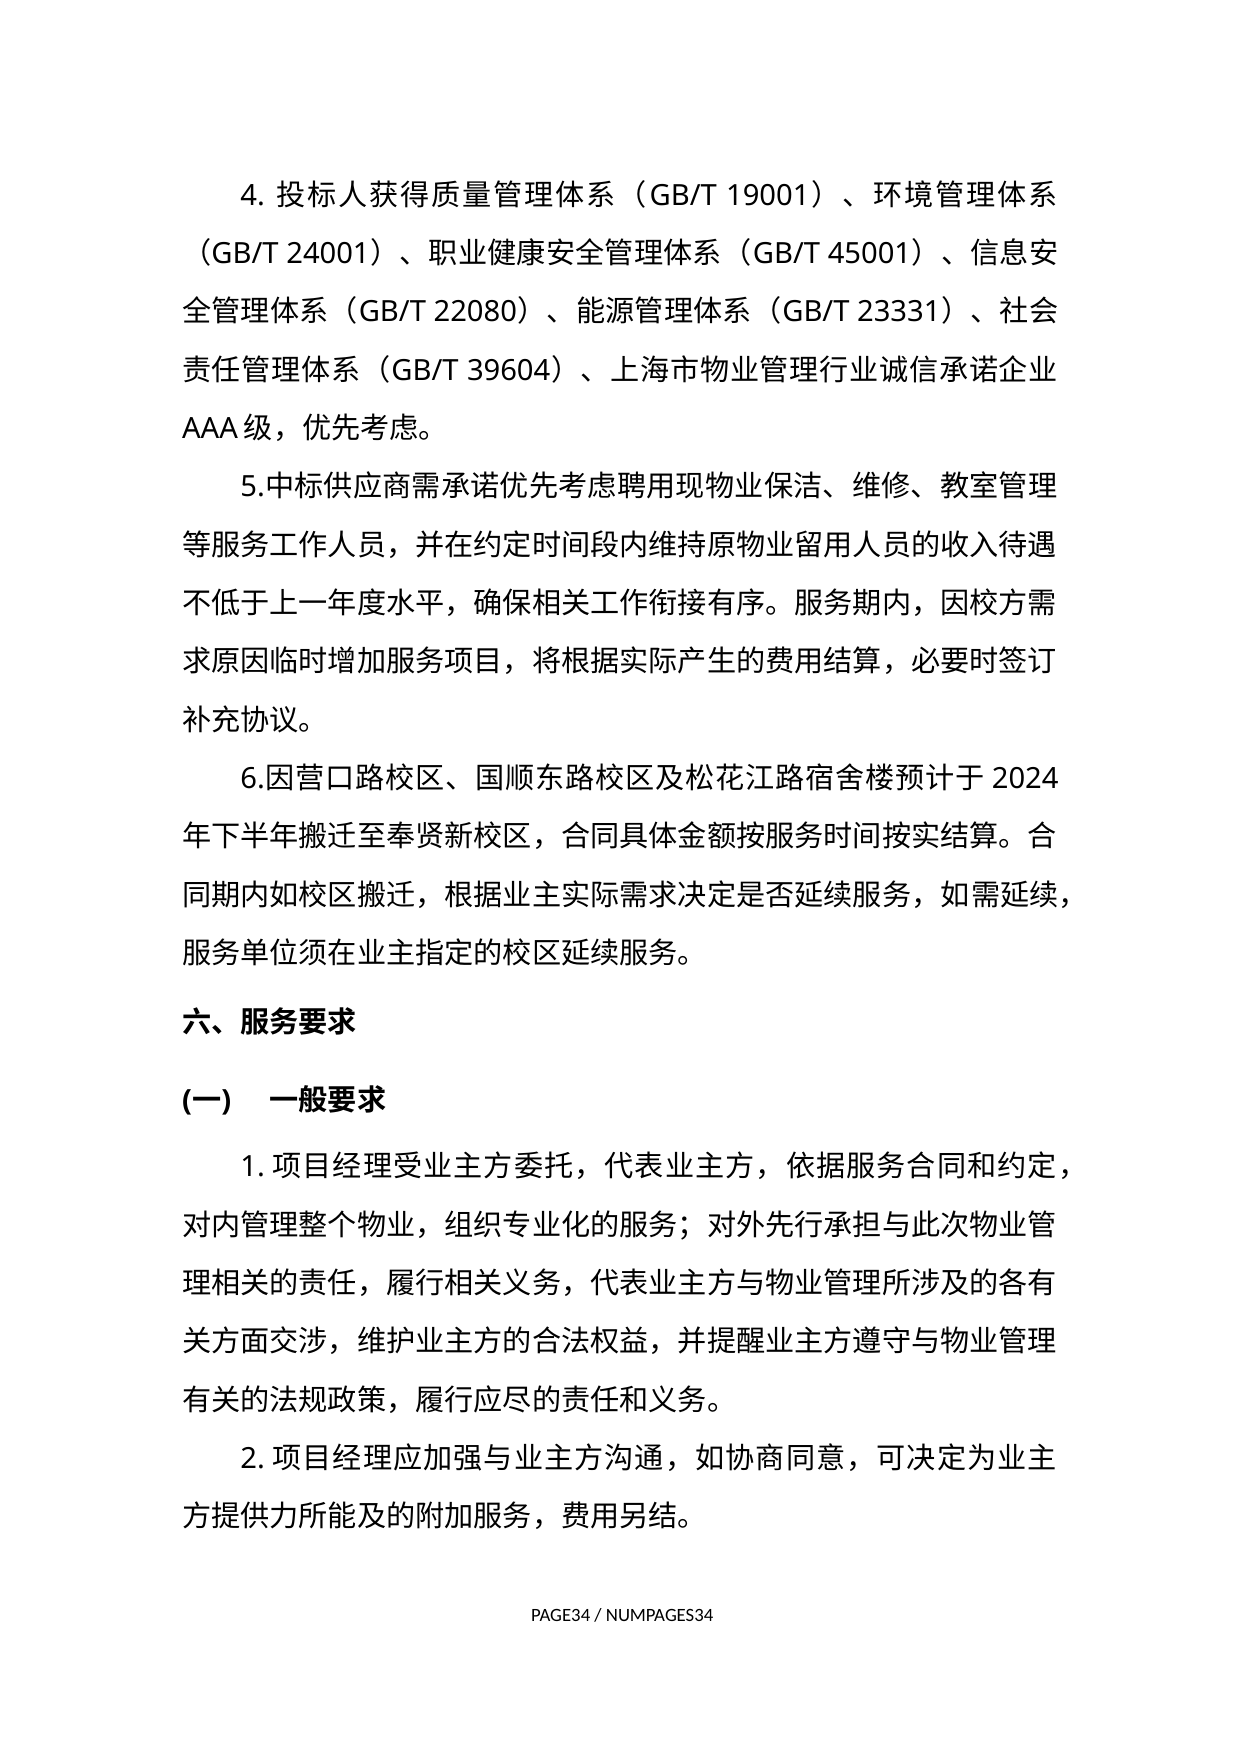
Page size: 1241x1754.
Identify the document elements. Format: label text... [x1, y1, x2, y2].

list 项目经理受业主方委托，代表业主方，依据服务合同和约定，对内管理整个物业，组织专业化的服务；对外先行承担与此次物业管理相关的责任，履行相关义务，代表业主方与物业管理所涉及的各有关方面交涉，维护业主方的合法权益，并提醒业主方遵守与物业管理有关的法规政策，履行应尽的责任和义务。 [182, 1130, 1058, 1422]
text 4. 投标人获得质量管理体系（GB/T 19001）、环境管理体系（GB/T 24001）、职业健康安全管理体系（GB/T 45001）、信息安全管理体系（GB/T 22080）、能源管理体系（GB/T 23331）、社会责任管理体系（GB/T 39604）、上海市物业管理行业诚信承诺企业AAA级，优先考虑。 [182, 158, 1058, 450]
subtitle 一般要求 [182, 1065, 1058, 1130]
list 项目经理应加强与业主方沟通，如协商同意，可决定为业主方提供力所能及的附加服务，费用另结。 [182, 1422, 1058, 1538]
text 5.中标供应商需承诺优先考虑聘用现物业保洁、维修、教室管理等服务工作人员，并在约定时间段内维持原物业留用人员的收入待遇不低于上一年度水平，确保相关工作衔接有序。服务期内，因校方需求原因临时增加服务项目，将根据实际产生的费用结算，必要时签订补充协议。 [182, 450, 1058, 742]
text 6.因营口路校区、国顺东路校区及松花江路宿舍楼预计于2024年下半年搬迁至奉贤新校区，合同具体金额按服务时间按实结算。合同期内如校区搬迁，根据业主实际需求决定是否延续服务，如需延续，服务单位须在业主指定的校区延续服务。 [182, 742, 1058, 975]
subtitle 服务要求 [182, 988, 1058, 1053]
